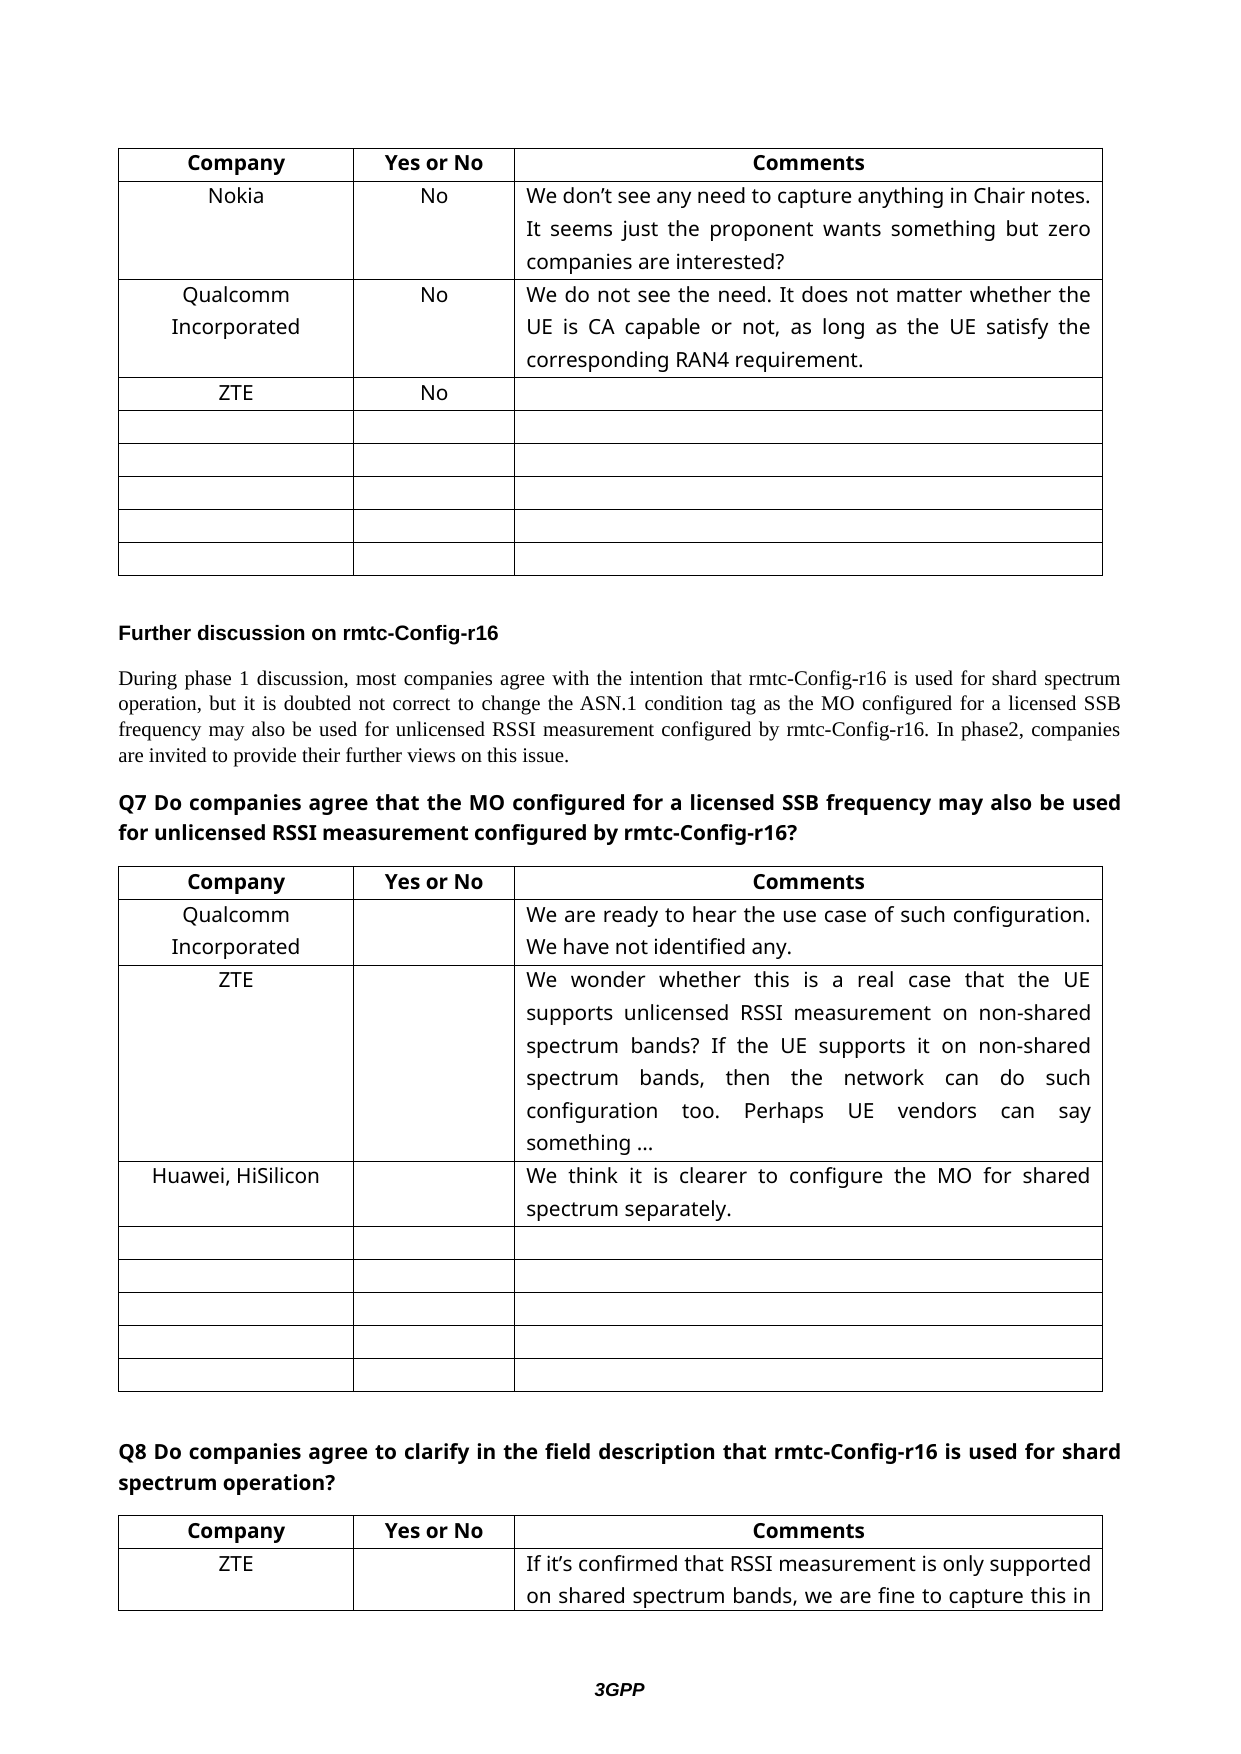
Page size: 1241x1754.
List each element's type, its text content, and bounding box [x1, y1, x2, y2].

text Q7 Do companies agree that the MO configured for a licensed SSB frequency may also be used for unlicensed RSSI measurement configured by rmtc-Config-r16? [118, 788, 1122, 847]
table_header Comments [515, 1516, 1102, 1548]
table_cell ZTE [119, 966, 353, 1161]
table_cell [515, 1326, 1102, 1358]
text During phase 1 discussion, most companies agree with the intention that rmtc-Config-r16 is used for shard spectrum operation, but it is doubted not correct to change the ASN.1 condition tag as the MO configured for a licensed SSB frequency may also be used for unlicensed RSSI measurement configured by rmtc-Config-r16. In phase2, companies are invited to provide their further views on this issue. [118, 665, 1122, 767]
table_cell [354, 1326, 514, 1358]
table_header Yes or No [354, 1516, 514, 1548]
table_cell [515, 378, 1102, 410]
table_cell [515, 1227, 1102, 1259]
table_cell [119, 1326, 353, 1358]
table_cell [119, 1359, 353, 1391]
table_cell [515, 1293, 1102, 1325]
table_cell [119, 1260, 353, 1292]
table_cell [119, 1227, 353, 1259]
table_cell No [354, 378, 514, 410]
table_cell Qualcomm Incorporated [119, 900, 353, 964]
text Q8 Do companies agree to clarify in the field description that rmtc-Config-r16 is used for shard spectrum operation? [118, 1437, 1122, 1496]
table_cell [515, 411, 1102, 443]
table_cell [354, 1359, 514, 1391]
table_cell [354, 1162, 514, 1226]
table_cell ZTE [119, 378, 353, 410]
table_cell [354, 1293, 514, 1325]
table_cell [119, 543, 353, 575]
table_cell Nokia [119, 182, 353, 279]
table_cell Qualcomm Incorporated [119, 280, 353, 377]
table_header Company [119, 1516, 353, 1548]
table_cell [119, 444, 353, 476]
table_cell [119, 411, 353, 443]
table_cell [354, 1227, 514, 1259]
table_cell [354, 966, 514, 1161]
table_cell [354, 510, 514, 542]
table_cell [354, 444, 514, 476]
table_header Yes or No [354, 867, 514, 899]
table_cell [515, 543, 1102, 575]
table_cell [354, 477, 514, 509]
table_header Company [119, 867, 353, 899]
table_cell We don’t see any need to capture anything in Chair notes. It seems just the proponent wants something but zero companies are interested? [515, 182, 1102, 279]
table_cell Huawei, HiSilicon [119, 1162, 353, 1226]
table_cell No [354, 280, 514, 377]
table_cell [515, 1359, 1102, 1391]
table_header Comments [515, 867, 1102, 899]
table_cell [354, 1260, 514, 1292]
table_header Comments [515, 149, 1102, 181]
table_cell [515, 444, 1102, 476]
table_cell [515, 1549, 1102, 1610]
table_cell [515, 1260, 1102, 1292]
table_cell [354, 1549, 514, 1610]
table_cell [354, 411, 514, 443]
subtitle Further discussion on rmtc-Config-r16 [118, 621, 1122, 645]
table_cell [515, 510, 1102, 542]
table_cell We do not see the need. It does not matter whether the UE is CA capable or not, as long as the UE satisfy the corresponding RAN4 requirement. [515, 280, 1102, 377]
table_cell No [354, 182, 514, 279]
table_cell [354, 543, 514, 575]
table_cell [354, 900, 514, 964]
table_header Yes or No [354, 149, 514, 181]
table_cell [119, 510, 353, 542]
table_cell ZTE [119, 1549, 353, 1610]
table_cell [515, 477, 1102, 509]
table_cell We wonder whether this is a real case that the UE supports unlicensed RSSI measurement on non-shared spectrum bands? If the UE supports it on non-shared spectrum bands, then the network can do such configuration too. Perhaps UE vendors can say something ... [515, 966, 1102, 1161]
table_header Company [119, 149, 353, 181]
table_cell [119, 477, 353, 509]
table_cell We are ready to hear the use case of such configuration. We have not identified any. [515, 900, 1102, 964]
table_cell [119, 1293, 353, 1325]
table_cell We think it is clearer to configure the MO for shared spectrum separately. [515, 1162, 1102, 1226]
